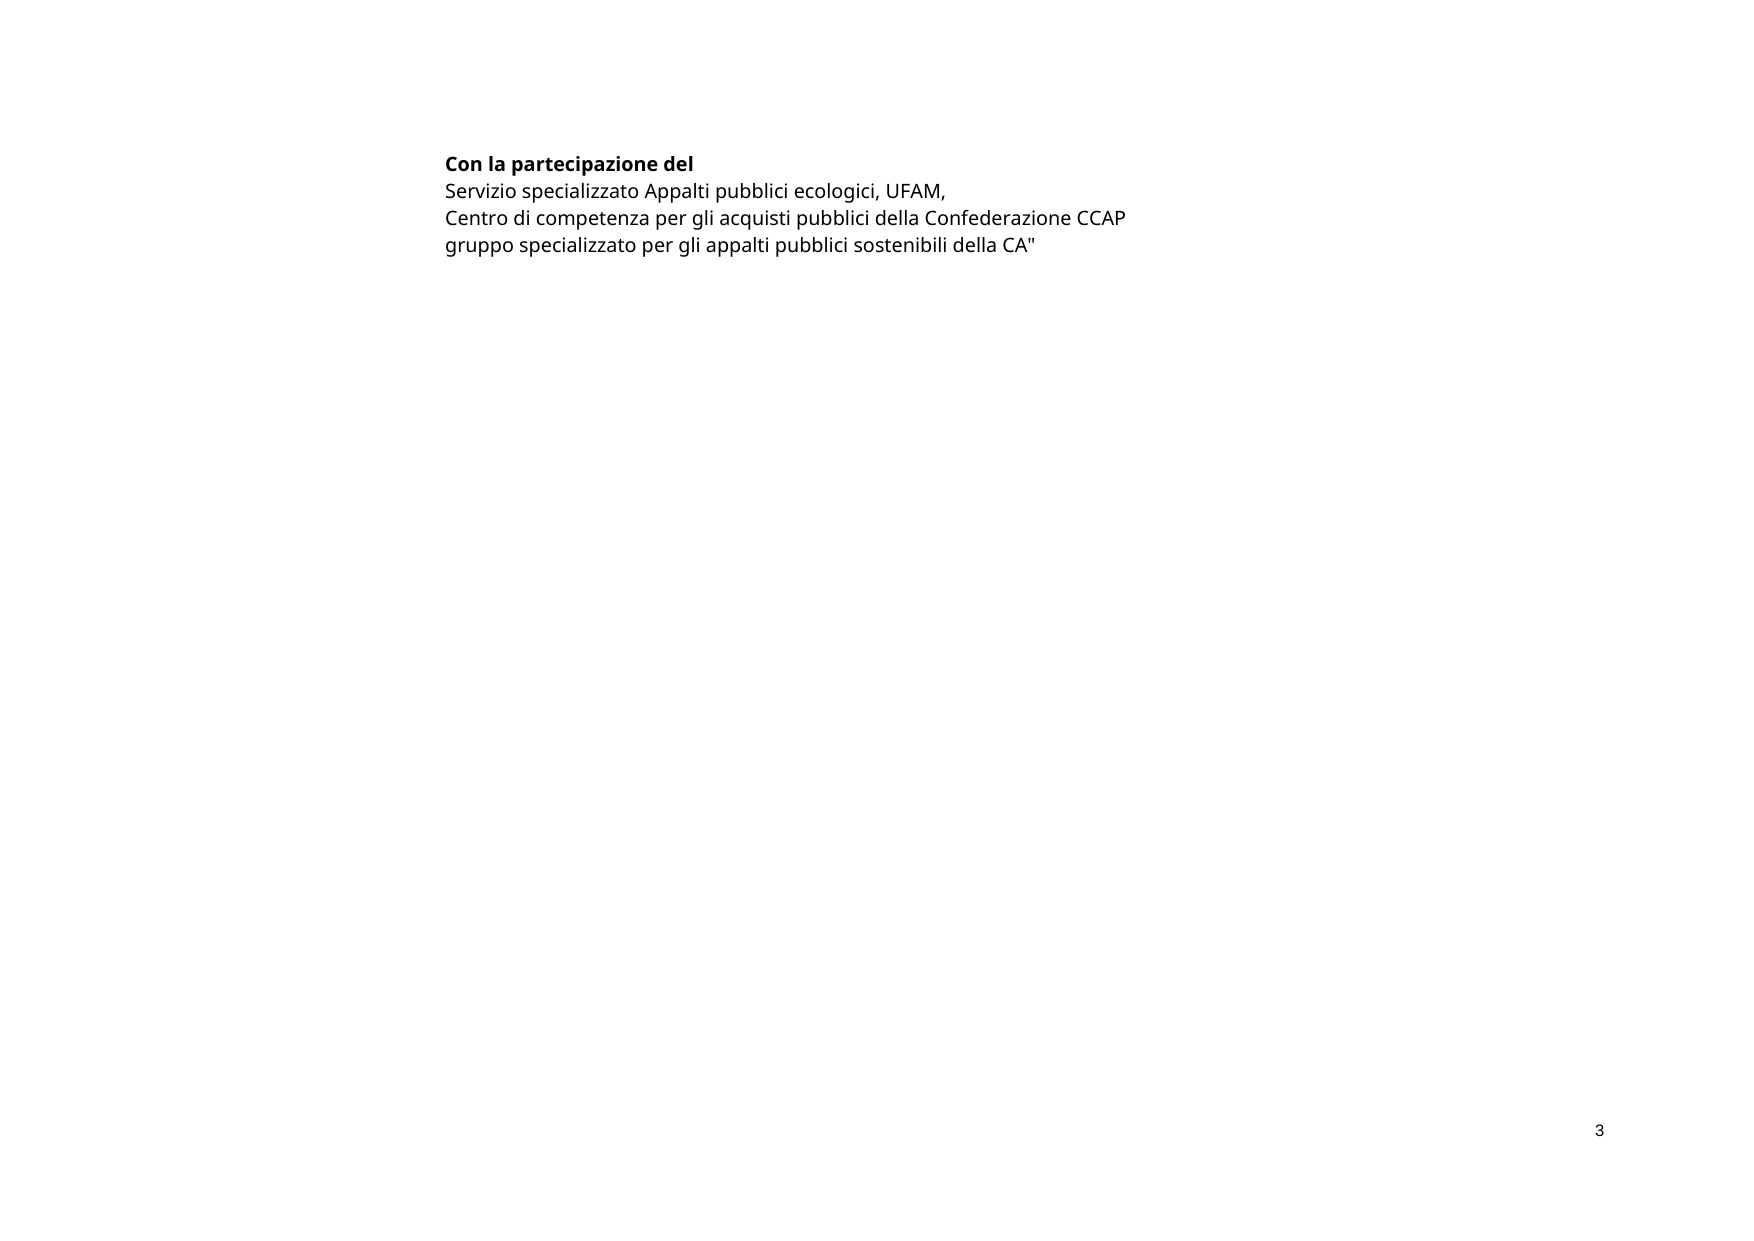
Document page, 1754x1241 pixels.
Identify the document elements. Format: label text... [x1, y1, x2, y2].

text gruppo specializzato per gli appalti pubblici sostenibili della CA" [445, 231, 1604, 258]
text Con la partecipazione del [445, 150, 1604, 177]
text Servizio specializzato Appalti pubblici ecologici, UFAM, [445, 177, 1604, 204]
text Centro di competenza per gli acquisti pubblici della Confederazione CCAP [445, 204, 1604, 231]
